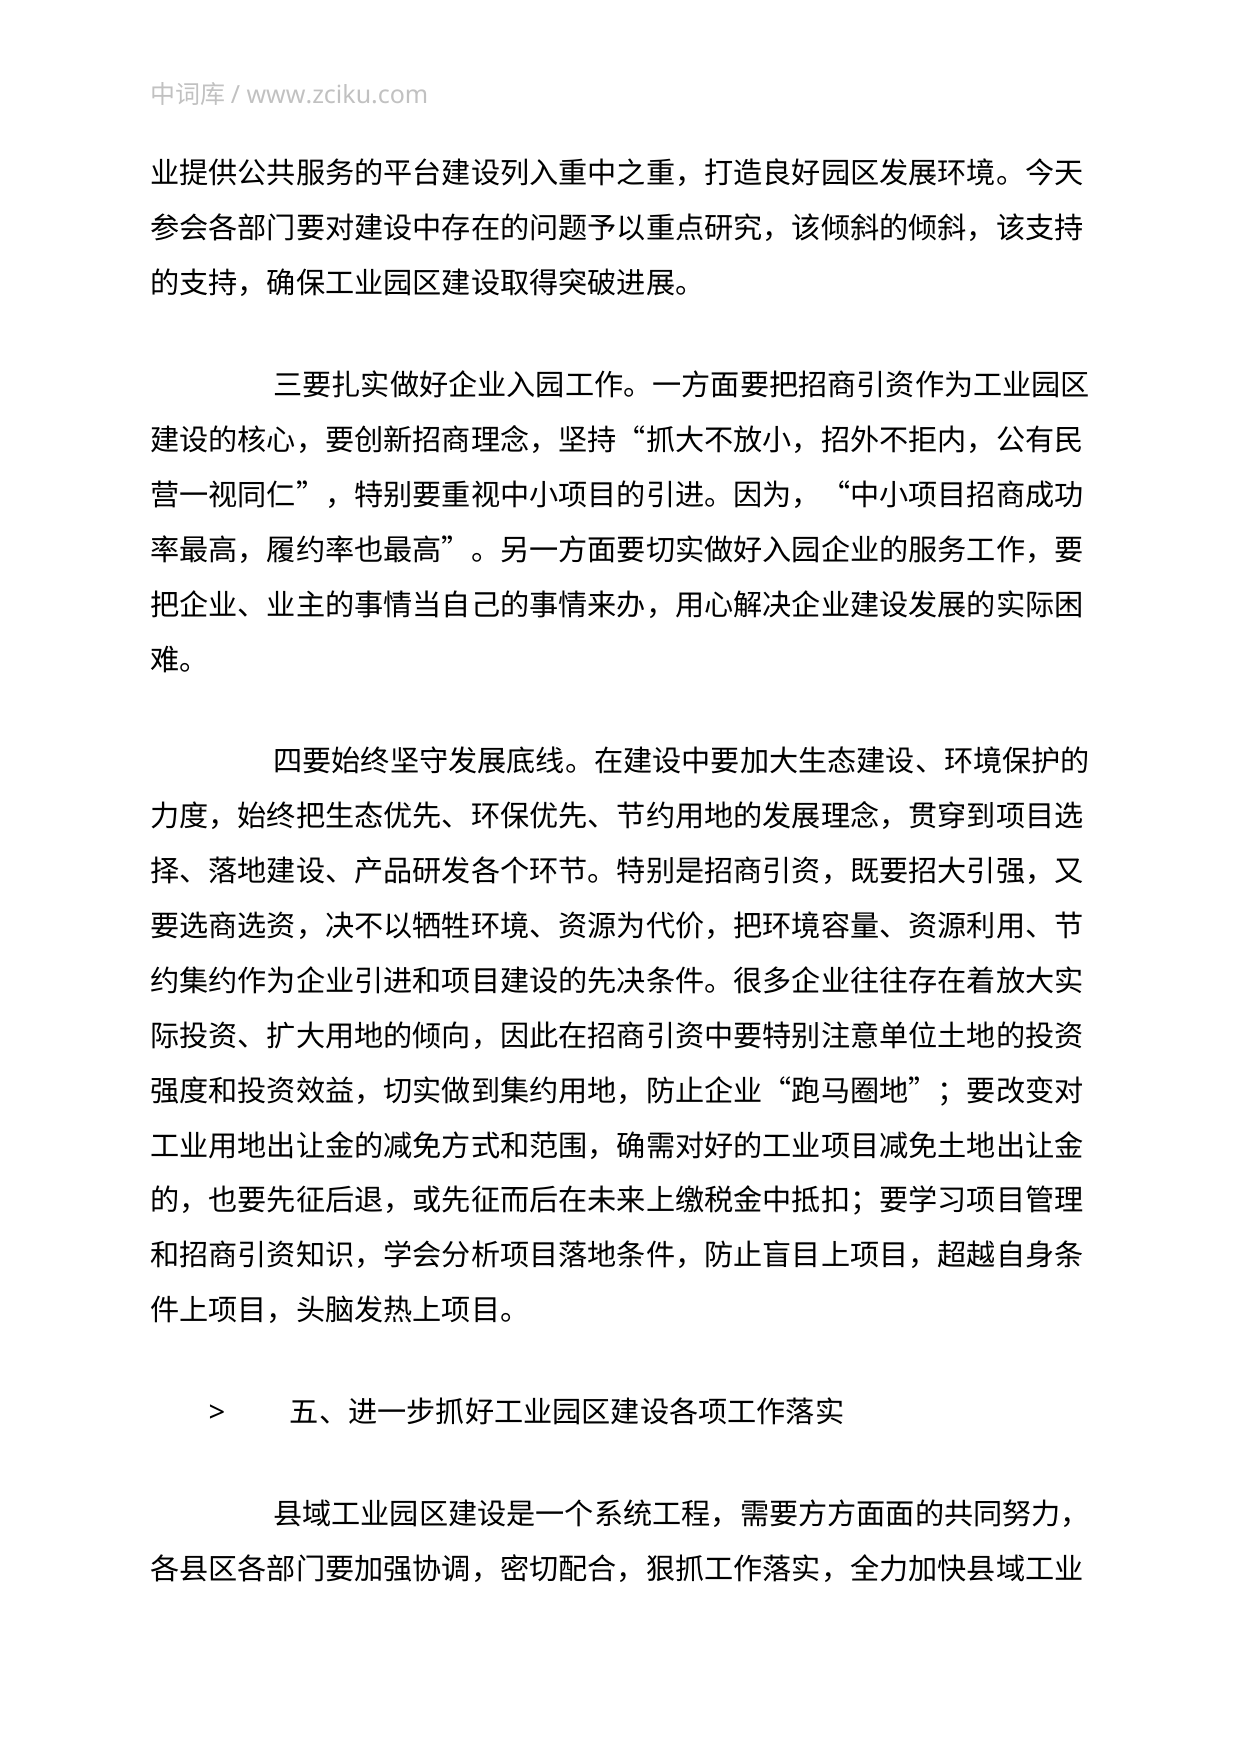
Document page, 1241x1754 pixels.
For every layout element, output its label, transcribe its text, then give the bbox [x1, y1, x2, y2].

text > 五、进一步抓好工业园区建设各项工作落实 [150, 1388, 1090, 1431]
text 四要始终坚守发展底线。在建设中要加大生态建设、环境保护的力度，始终把生态优先、环保优先、节约用地的发展理念，贯穿到项目选择、落地建设、产品研发各个环节。特别是招商引资，既要招大引强，又要选商选资，决不以牺牲环境、资源为代价，把环境容量、资源利用、节约集约作为企业引进和项目建设的先决条件。很多企业往往存在着放大实际投资、扩大用地的倾向，因此在招商引资中要特别注意单位土地的投资强度和投资效益，切实做到集约用地，防止企业“跑马圈地”；要改变对工业用地出让金的减免方式和范围，确需对好的工业项目减免土地出让金的，也要先征后退，或先征而后在未来上缴税金中抵扣；要学习项目管理和招商引资知识，学会分析项目落地条件，防止盲目上项目，超越自身条件上项目，头脑发热上项目。 [150, 738, 1090, 1329]
text 三要扎实做好企业入园工作。一方面要把招商引资作为工业园区建设的核心，要创新招商理念，坚持“抓大不放小，招外不拒内，公有民营一视同仁”，特别要重视中小项目的引进。因为，“中小项目招商成功率最高，履约率也最高”。另一方面要切实做好入园企业的服务工作，要把企业、业主的事情当自己的事情来办，用心解决企业建设发展的实际困难。 [150, 362, 1090, 678]
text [150, 1491, 1090, 1588]
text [150, 150, 1090, 302]
